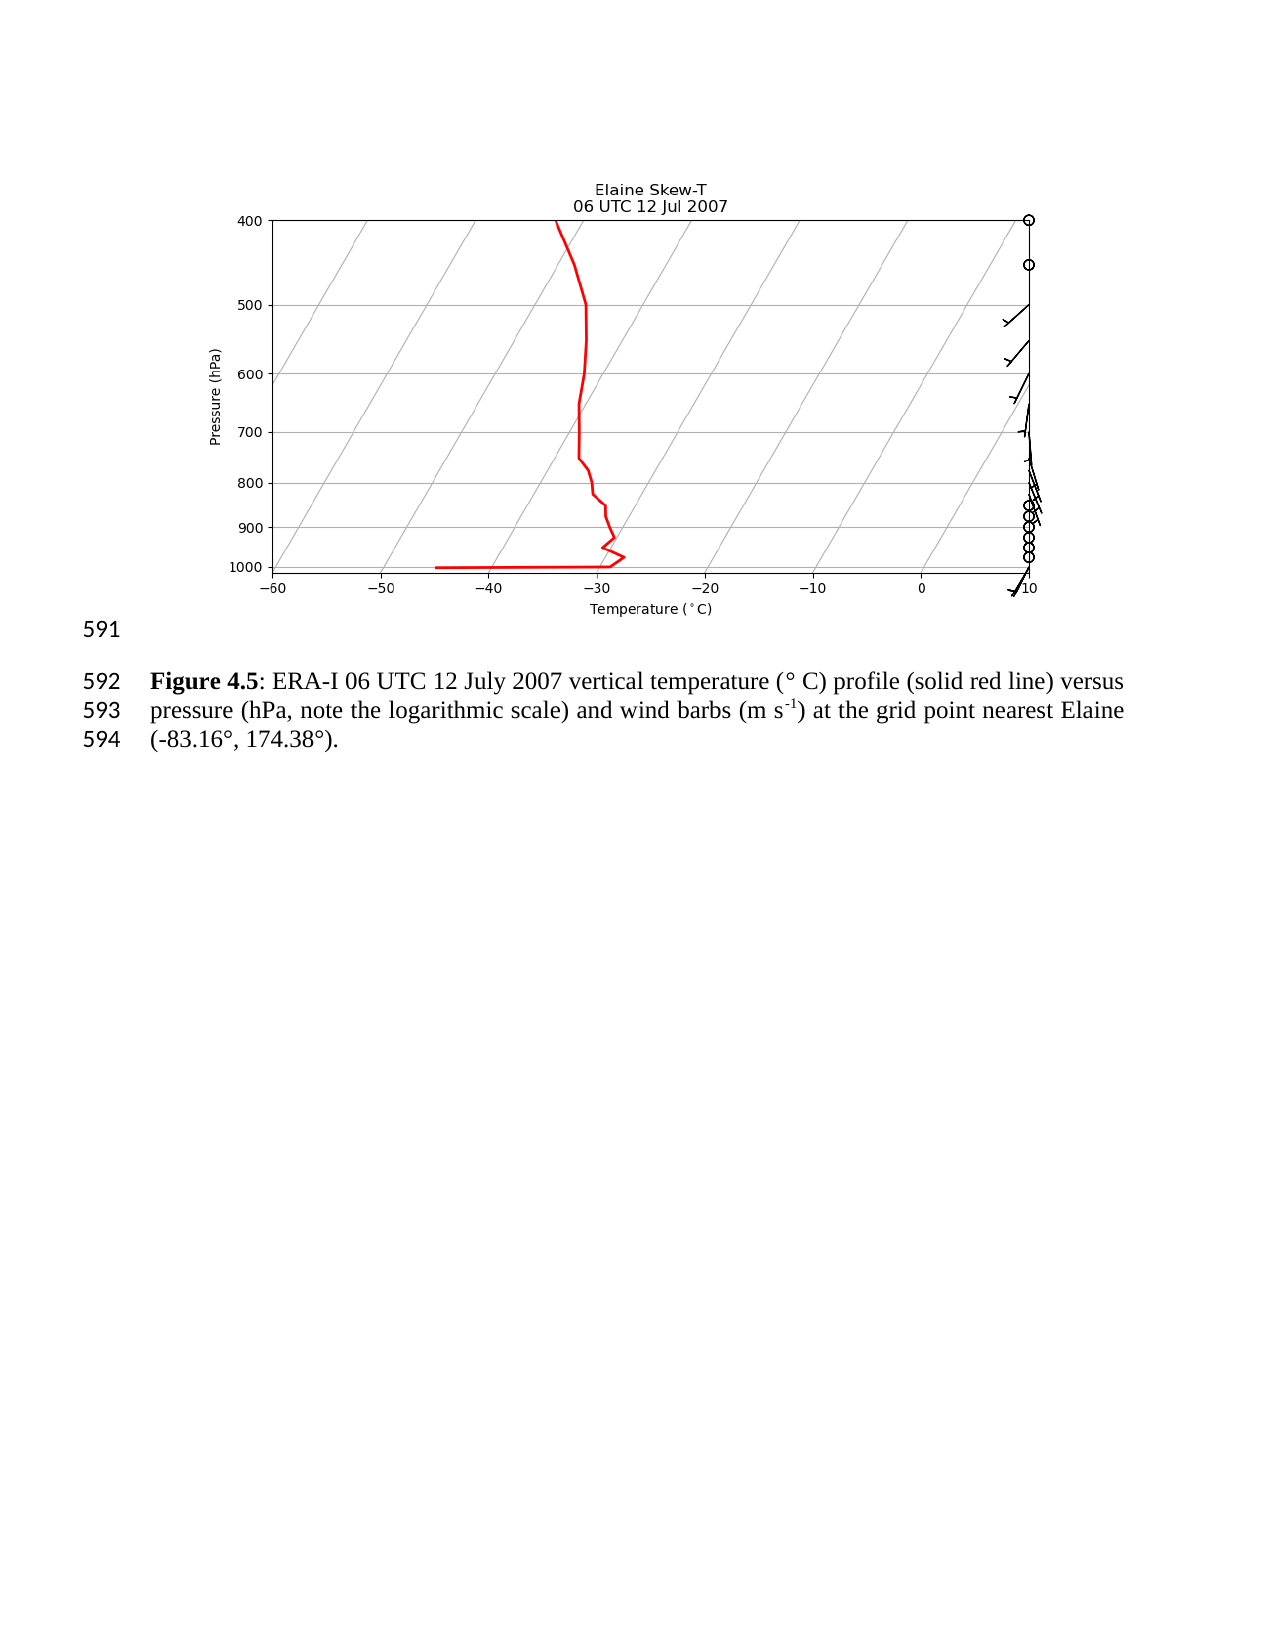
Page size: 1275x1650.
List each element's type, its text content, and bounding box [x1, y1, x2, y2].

text Figure 4.5: ERA-I 06 UTC 12 July 2007 vertical temperature (° C) profile (solid red line) versus pressure (hPa, note the logarithmic scale) and wind barbs (m s-1) at the grid point nearest Elaine (-83.16°, 174.38°). [150, 666, 1125, 752]
picture [150, 150, 1125, 638]
